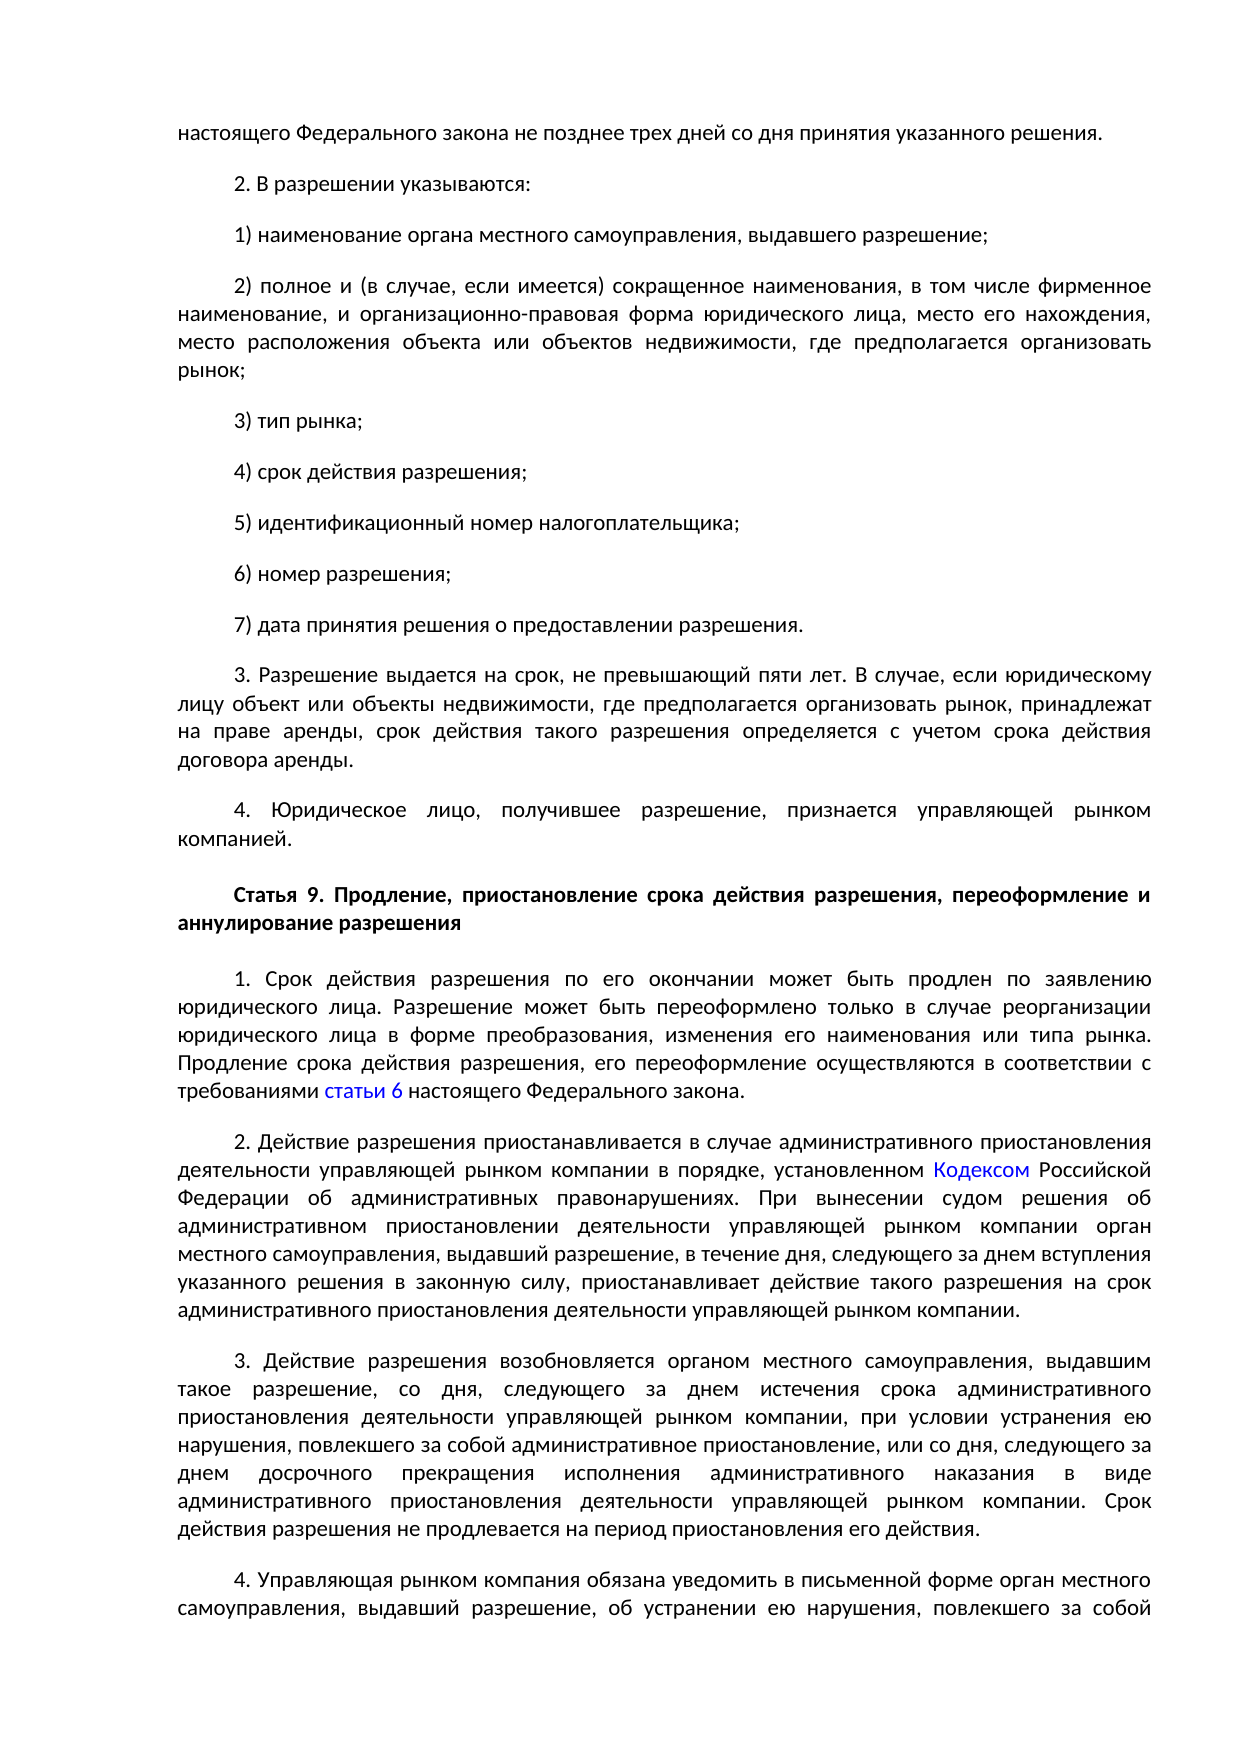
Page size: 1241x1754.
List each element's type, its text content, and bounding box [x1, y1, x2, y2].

text 1) наименование органа местного самоуправления, выдавшего разрешение; [177, 220, 1152, 248]
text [177, 1565, 1152, 1621]
text 5) идентификационный номер налогоплательщика; [177, 508, 1152, 536]
text 7) дата принятия решения о предоставлении разрешения. [177, 610, 1152, 638]
text 3) тип рынка; [177, 406, 1152, 434]
text 4. Юридическое лицо, получившее разрешение, признается управляющей рынком компанией. [177, 796, 1152, 852]
text 6) номер разрешения; [177, 559, 1152, 587]
text 4) срок действия разрешения; [177, 457, 1152, 485]
text 2. В разрешении указываются: [177, 169, 1152, 197]
text 1. Срок действия разрешения по его окончании может быть продлен по заявлению юридического лица. Разрешение может быть переоформлено только в случае реорганизации юридического лица в форме преобразования, изменения его наименования или типа рынка. Продление срока действия разрешения, его переоформление осуществляются в соответствии с требованиями статьи 6 настоящего Федерального закона. [177, 964, 1152, 1104]
text 2. Действие разрешения приостанавливается в случае административного приостановления деятельности управляющей рынком компании в порядке, установленном Кодексом Российской Федерации об административных правонарушениях. При вынесении судом решения об административном приостановлении деятельности управляющей рынком компании орган местного самоуправления, выдавший разрешение, в течение дня, следующего за днем вступления указанного решения в законную силу, приостанавливает действие такого разрешения на срок административного приостановления деятельности управляющей рынком компании. [177, 1127, 1152, 1323]
text 3. Действие разрешения возобновляется органом местного самоуправления, выдавшим такое разрешение, со дня, следующего за днем истечения срока административного приостановления деятельности управляющей рынком компании, при условии устранения ею нарушения, повлекшего за собой административное приостановление, или со дня, следующего за днем досрочного прекращения исполнения административного наказания в виде административного приостановления деятельности управляющей рынком компании. Срок действия разрешения не продлевается на период приостановления его действия. [177, 1346, 1152, 1542]
title Статья 9. Продление, приостановление срока действия разрешения, переоформление и аннулирование разрешения [177, 880, 1152, 936]
text 3. Разрешение выдается на срок, не превышающий пяти лет. В случае, если юридическому лицу объект или объекты недвижимости, где предполагается организовать рынок, принадлежат на праве аренды, срок действия такого разрешения определяется с учетом срока действия договора аренды. [177, 661, 1152, 773]
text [177, 118, 1152, 146]
text 2) полное и (в случае, если имеется) сокращенное наименования, в том числе фирменное наименование, и организационно-правовая форма юридического лица, место его нахождения, место расположения объекта или объектов недвижимости, где предполагается организовать рынок; [177, 271, 1152, 383]
